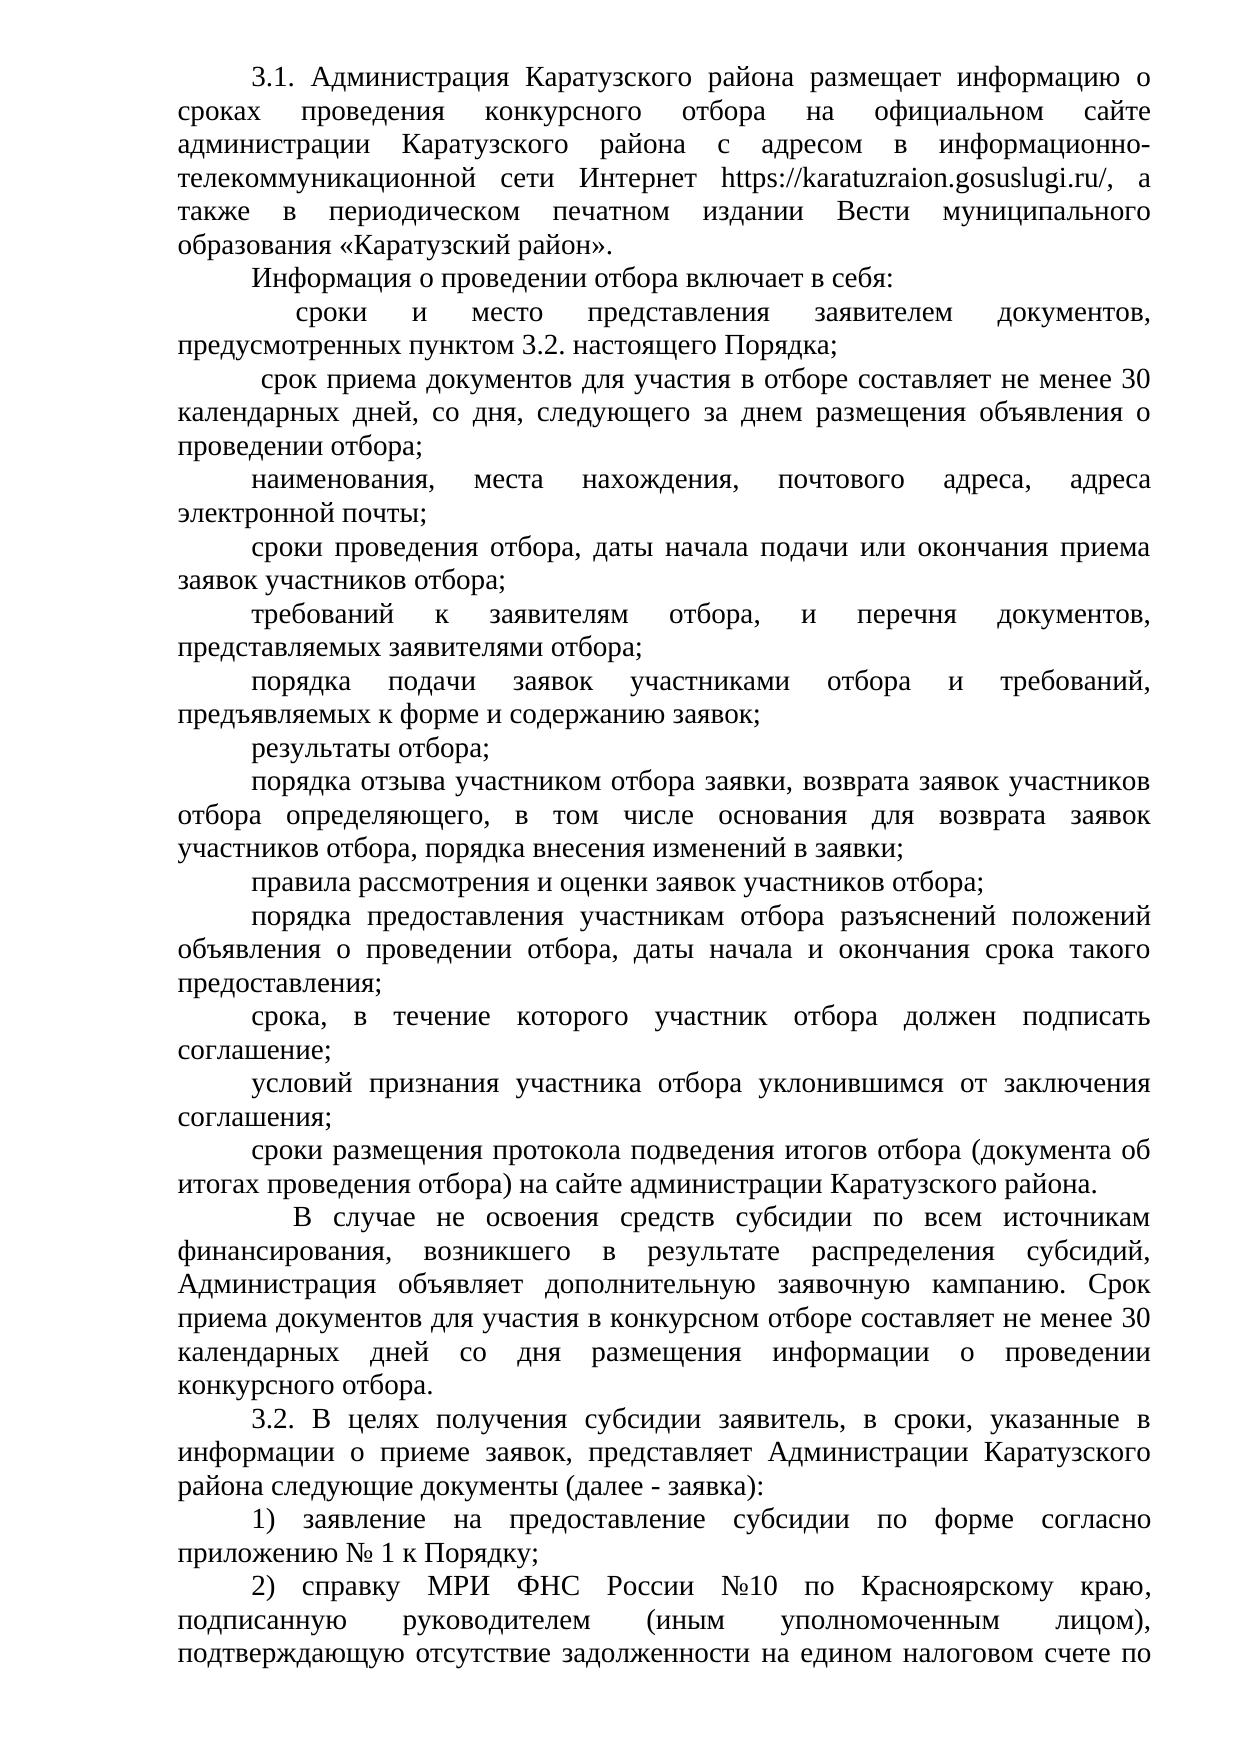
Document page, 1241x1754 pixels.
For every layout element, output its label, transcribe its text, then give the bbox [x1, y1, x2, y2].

text В случае не освоения средств субсидии по всем источникам финансирования, возникшего в результате распределения субсидий, Администрация объявляет дополнительную заявочную кампанию. Срок приема документов для участия в конкурсном отборе составляет не менее 30 календарных дней со дня размещения информации о проведении конкурсного отбора. [177, 1199, 1152, 1401]
text условий признания участника отбора уклонившимся от заключения соглашения; [177, 1065, 1152, 1132]
text срок приема документов для участия в отборе составляет не менее 30 календарных дней, со дня, следующего за днем размещения объявления о проведении отбора; [177, 361, 1152, 462]
text Информация о проведении отбора включает в себя: [177, 260, 1152, 294]
text сроки проведения отбора, даты начала подачи или окончания приема заявок участников отбора; [177, 529, 1152, 596]
text порядка предоставления участникам отбора разъяснений положений объявления о проведении отбора, даты начала и окончания срока такого предоставления; [177, 898, 1152, 998]
text требований к заявителям отбора, и перечня документов, представляемых заявителями отбора; [177, 596, 1152, 663]
text наименования, места нахождения, почтового адреса, адреса электронной почты; [177, 462, 1152, 529]
text сроки и место представления заявителем документов, предусмотренных пунктом 3.2. настоящего Порядка; [177, 294, 1152, 361]
text 1) заявление на предоставление субсидии по форме согласно приложению № 1 к Порядку; [177, 1501, 1152, 1568]
text срока, в течение которого участник отбора должен подписать соглашение; [177, 998, 1152, 1065]
text сроки размещения протокола подведения итогов отбора (документа об итогах проведения отбора) на сайте администрации Каратузского района. [177, 1132, 1152, 1199]
text порядка подачи заявок участниками отбора и требований, предъявляемых к форме и содержанию заявок; [177, 663, 1152, 730]
text порядка отзыва участником отбора заявки, возврата заявок участников отбора определяющего, в том числе основания для возврата заявок участников отбора, порядка внесения изменений в заявки; [177, 763, 1152, 864]
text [177, 1568, 1152, 1669]
text 3.1. Администрация Каратузского района размещает информацию о сроках проведения конкурсного отбора на официальном сайте администрации Каратузского района с адресом в информационно-телекоммуникационной сети Интернет https://karatuzraion.gosuslugi.ru/, а также в периодическом печатном издании Вести муниципального образования «Каратузский район». [177, 59, 1152, 260]
text 3.2. В целях получения субсидии заявитель, в сроки, указанные в информации о приеме заявок, представляет Администрации Каратузского района следующие документы (далее - заявка): [177, 1401, 1152, 1501]
text результаты отбора; [177, 730, 1152, 763]
text правила рассмотрения и оценки заявок участников отбора; [177, 864, 1152, 898]
